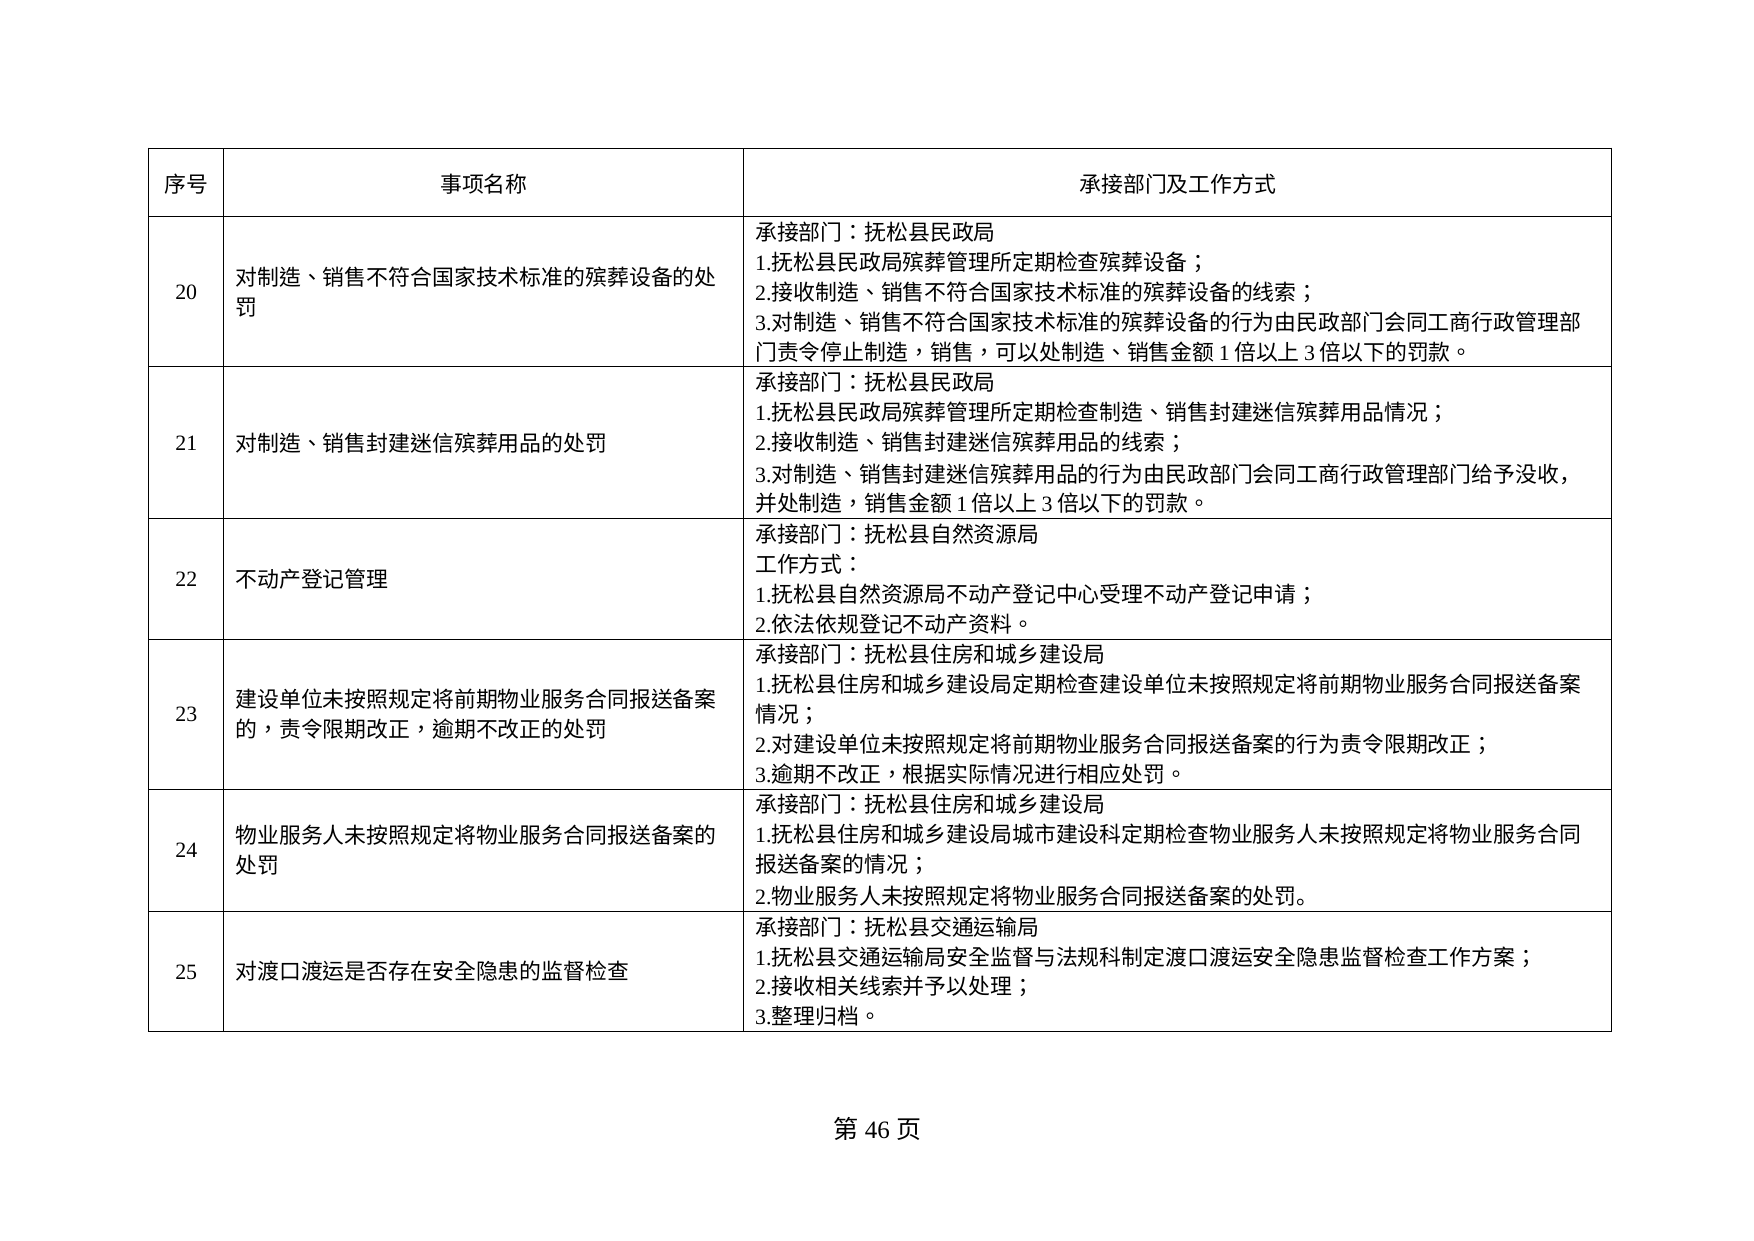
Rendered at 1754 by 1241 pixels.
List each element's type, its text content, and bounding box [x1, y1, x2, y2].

table_cell 承接部门：抚松县民政局 1.抚松县民政局殡葬管理所定期检查殡葬设备； 2.接收制造、销售不符合国家技术标准的殡葬设备的线索； 3.对制造、销售不符合国家技术标准的殡葬设备的行为由民政部门会同工商行政管理部门责令停止制造，销售，可以处制造、销售金额1倍以上3倍以下的罚款。 [744, 217, 1611, 366]
table_cell 对渡口渡运是否存在安全隐患的监督检查 [224, 912, 743, 1031]
table_cell 对制造、销售不符合国家技术标准的殡葬设备的处罚 [224, 217, 743, 366]
table_cell 不动产登记管理 [224, 519, 743, 638]
table_header 承接部门及工作方式 [744, 149, 1611, 216]
table_cell 对制造、销售封建迷信殡葬用品的处罚 [224, 367, 743, 518]
table_cell 22 [149, 519, 223, 638]
table_cell 23 [149, 640, 223, 788]
table_cell 25 [149, 912, 223, 1031]
table_header 事项名称 [224, 149, 743, 216]
table_cell 承接部门：抚松县住房和城乡建设局 1.抚松县住房和城乡建设局定期检查建设单位未按照规定将前期物业服务合同报送备案情况； 2.对建设单位未按照规定将前期物业服务合同报送备案的行为责令限期改正； 3.逾期不改正，根据实际情况进行相应处罚。 [744, 640, 1611, 788]
table_cell 20 [149, 217, 223, 366]
table_cell 承接部门：抚松县住房和城乡建设局 1.抚松县住房和城乡建设局城市建设科定期检查物业服务人未按照规定将物业服务合同报送备案的情况； 2.物业服务人未按照规定将物业服务合同报送备案的处罚。 [744, 790, 1611, 911]
table_cell 21 [149, 367, 223, 518]
table_header 序号 [149, 149, 223, 216]
table_cell 建设单位未按照规定将前期物业服务合同报送备案的，责令限期改正，逾期不改正的处罚 [224, 640, 743, 788]
table_cell 物业服务人未按照规定将物业服务合同报送备案的处罚 [224, 790, 743, 911]
table_cell 24 [149, 790, 223, 911]
table_cell 承接部门：抚松县自然资源局 工作方式： 1.抚松县自然资源局不动产登记中心受理不动产登记申请； 2.依法依规登记不动产资料。 [744, 519, 1611, 638]
table_cell 承接部门：抚松县交通运输局 1.抚松县交通运输局安全监督与法规科制定渡口渡运安全隐患监督检查工作方案； 2.接收相关线索并予以处理； 3.整理归档。 [744, 912, 1611, 1031]
table_cell 承接部门：抚松县民政局 1.抚松县民政局殡葬管理所定期检查制造、销售封建迷信殡葬用品情况； 2.接收制造、销售封建迷信殡葬用品的线索； 3.对制造、销售封建迷信殡葬用品的行为由民政部门会同工商行政管理部门给予没收，并处制造，销售金额1倍以上3倍以下的罚款。 [744, 367, 1611, 518]
